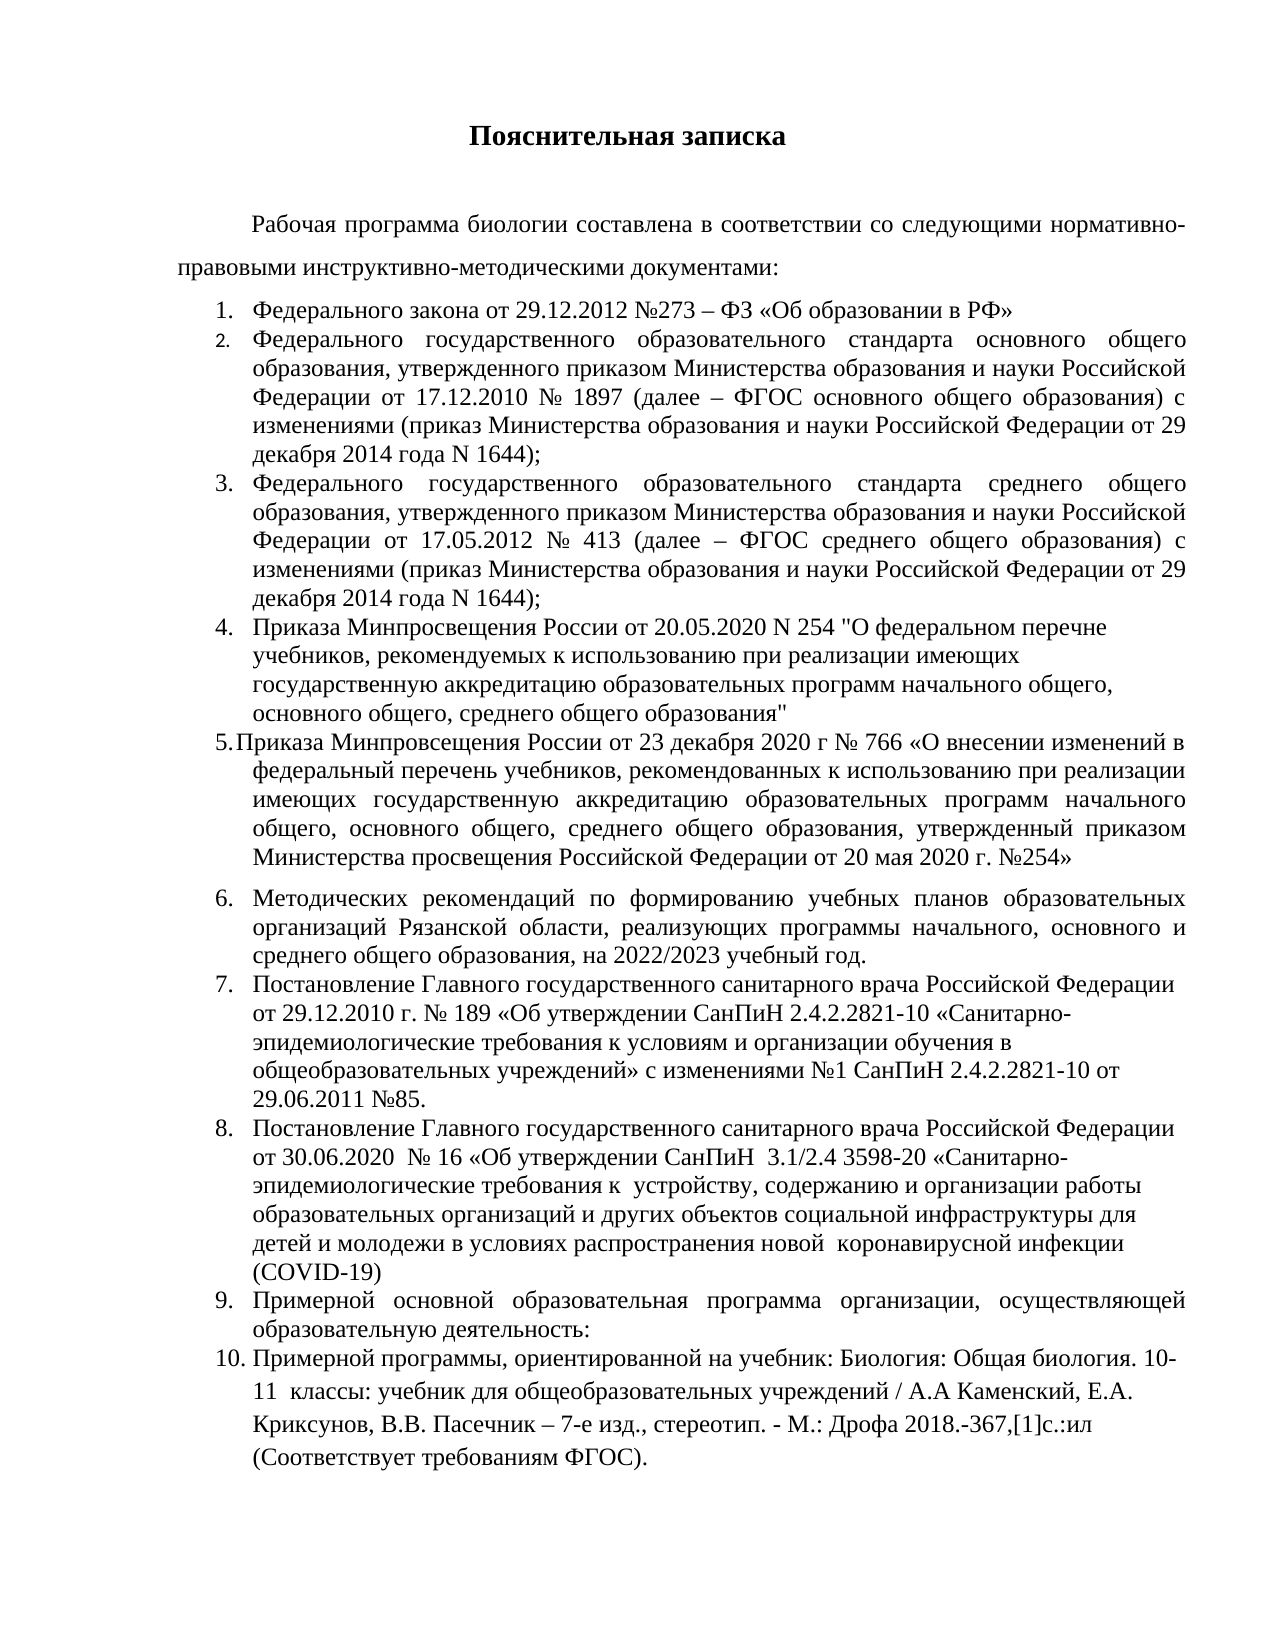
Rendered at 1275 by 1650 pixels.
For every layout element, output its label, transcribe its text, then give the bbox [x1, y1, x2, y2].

list Приказа Минпросвещения России от 20.05.2020 N 254 "О федеральном перечне учебников, рекомендуемых к использованию при реализации имеющих государственную аккредитацию образовательных программ начального общего, основного общего, среднего общего образования" [215, 612, 1186, 727]
list Примерной программы, ориентированной на учебник: Биология: Общая биология. 10-11 классы: учебник для общеобразовательных учреждений / А.А Каменский, Е.А. Криксунов, В.В. Пасечник – 7-е изд., стереотип. - М.: Дрофа 2018.-367,[1]с.:ил (Соответствует требованиям ФГОС). [215, 1343, 1186, 1471]
list Федерального государственного образовательного стандарта среднего общего образования, утвержденного приказом Министерства образования и науки Российской Федерации от 17.05.2012 № 413 (далее – ФГОС среднего общего образования) с изменениями (приказ Министерства образования и науки Российской Федерации от 29 декабря 2014 года N 1644); [215, 468, 1186, 612]
list Постановление Главного государственного санитарного врача Российской Федерации от 30.06.2020 № 16 «Об утверждении СанПиН 3.1/2.4 3598-20 «Санитарно-эпидемиологические требования к устройству, содержанию и организации работы образовательных организаций и других объектов социальной инфраструктуры для детей и молодежи в условиях распространения новой коронавирусной инфекции (COVID-19) [215, 1113, 1186, 1286]
text Пояснительная записка [177, 118, 1186, 152]
list Постановление Главного государственного санитарного врача Российской Федерации от 29.12.. № 189 «Об утверждении СанПиН 2.4.2.2821-10 «Санитарно-эпидемиологические требования к условиям и организации обучения в общеобразовательных учреждений» с изменениями №1 СанПиН 2.4.2.2821-10 от 29.06.2011 №85. [215, 969, 1186, 1113]
text Рабочая программа биологии составлена в соответствии со следующими нормативно-правовыми инструктивно-методическими документами: [177, 209, 1186, 281]
list Методических рекомендаций по формированию учебных планов образовательных организаций Рязанской области, реализующих программы начального, основного и среднего общего образования, на 2022/2023 учебный год. [215, 883, 1186, 969]
list Федерального государственного образовательного стандарта основного общего образования, утвержденного приказом Министерства образования и науки Российской Федерации от 17.12.2010 № 1897 (далее – ФГОС основного общего образования) с изменениями (приказ Министерства образования и науки Российской Федерации от 29 декабря 2014 года N 1644); [215, 324, 1186, 468]
list Примерной основной образовательная программа организации, осуществляющей образовательную деятельность: [215, 1286, 1186, 1343]
list Федерального закона от 29.12.2012 №273 – ФЗ «Об образовании в РФ» [215, 296, 1186, 324]
list Приказа Минпровсещения России от 23 декабря 2020 г № 766 «О внесении изменений в федеральный перечень учебников, рекомендованных к использованию при реализации имеющих государственную аккредитацию образовательных программ начального общего, основного общего, среднего общего образования, утвержденный приказом Министерства просвещения Российской Федерации от 20 мая 2020 г. №254» [215, 727, 1186, 871]
